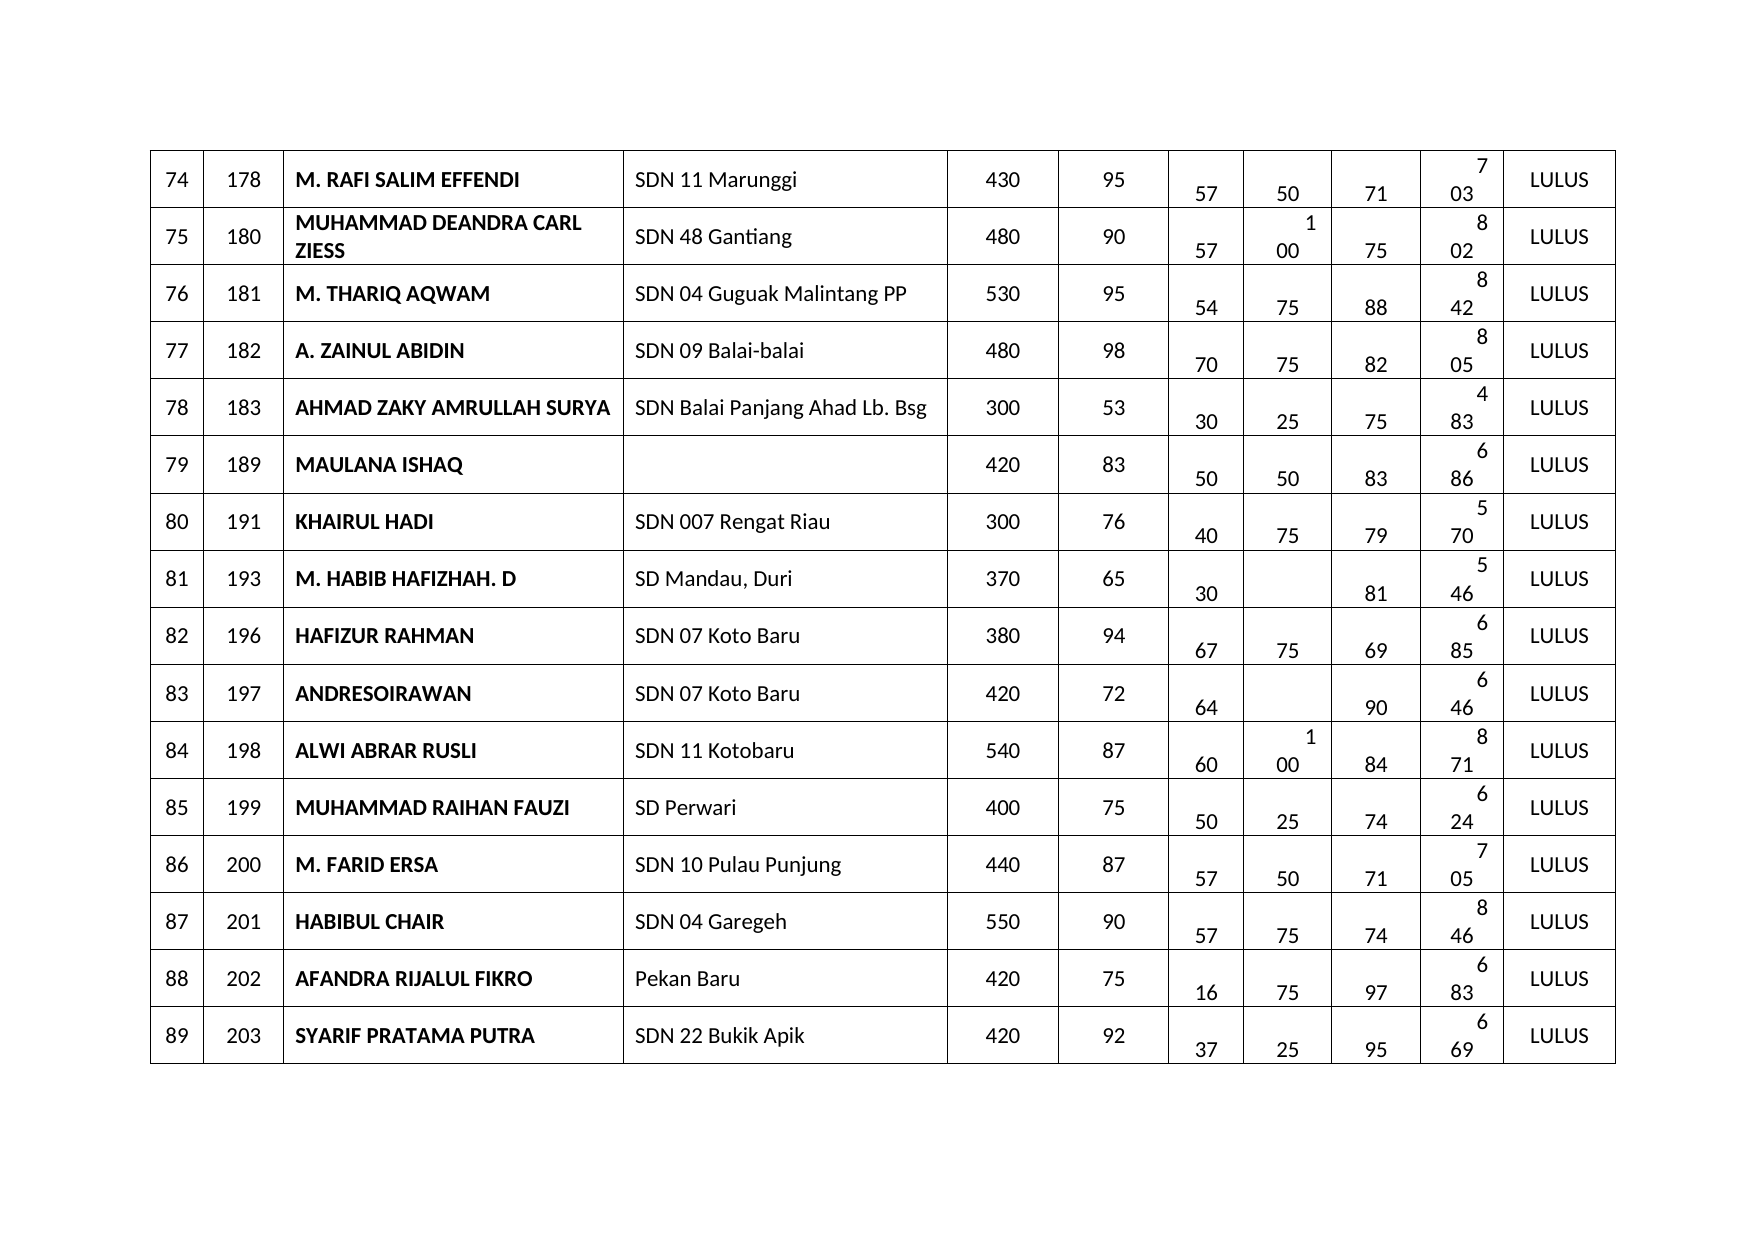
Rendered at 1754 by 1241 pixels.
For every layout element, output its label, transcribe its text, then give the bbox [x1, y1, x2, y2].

table_cell HAFIZUR RAHMAN [284, 608, 623, 664]
table_cell ANDRESOIRAWAN [284, 665, 623, 721]
table_cell 50 [1244, 436, 1331, 492]
table_cell SD Perwari [624, 779, 947, 835]
table_cell LULUS [1504, 208, 1615, 264]
table_cell 193 [204, 551, 283, 607]
table_cell 83 [151, 665, 203, 721]
table_cell 189 [204, 436, 283, 492]
table_cell 440 [948, 836, 1058, 892]
table_cell 646 [1421, 665, 1503, 721]
table_cell 380 [948, 608, 1058, 664]
table_cell 84 [1332, 722, 1420, 778]
table_cell 420 [948, 436, 1058, 492]
table_cell 95 [1059, 151, 1168, 207]
table_cell 483 [1421, 379, 1503, 435]
table_cell 88 [151, 950, 203, 1006]
table_cell KHAIRUL HADI [284, 494, 623, 549]
table_cell SDN 07 Koto Baru [624, 665, 947, 721]
table_cell 75 [1244, 950, 1331, 1006]
table_cell 430 [948, 151, 1058, 207]
table_cell 87 [1059, 722, 1168, 778]
table_cell SDN 04 Guguak Malintang PP [624, 265, 947, 321]
table_cell 196 [204, 608, 283, 664]
table_cell 30 [1169, 551, 1243, 607]
table_cell 546 [1421, 551, 1503, 607]
table_cell 92 [1059, 1007, 1168, 1063]
table_cell MAULANA ISHAQ [284, 436, 623, 492]
table_cell SDN 07 Koto Baru [624, 608, 947, 664]
table_cell 300 [948, 494, 1058, 549]
table_cell A. ZAINUL ABIDIN [284, 322, 623, 378]
table_cell 90 [1332, 665, 1420, 721]
table_cell 71 [1332, 836, 1420, 892]
table_cell LULUS [1504, 379, 1615, 435]
table_cell 624 [1421, 779, 1503, 835]
table_cell M. FARID ERSA [284, 836, 623, 892]
table_cell 30 [1169, 379, 1243, 435]
table_cell 400 [948, 779, 1058, 835]
table_cell SDN 11 Kotobaru [624, 722, 947, 778]
table_cell 178 [204, 151, 283, 207]
table_cell 72 [1059, 665, 1168, 721]
table_cell 685 [1421, 608, 1503, 664]
table_cell 370 [948, 551, 1058, 607]
table_cell [1244, 665, 1331, 721]
table_cell 25 [1244, 779, 1331, 835]
table_cell LULUS [1504, 494, 1615, 549]
table_cell 40 [1169, 494, 1243, 549]
table_cell 705 [1421, 836, 1503, 892]
table_cell 846 [1421, 893, 1503, 949]
table_cell 77 [151, 322, 203, 378]
table_cell 79 [1332, 494, 1420, 549]
table_cell 57 [1169, 836, 1243, 892]
table_cell 100 [1244, 722, 1331, 778]
table_cell LULUS [1504, 665, 1615, 721]
table_cell 90 [1059, 208, 1168, 264]
table_cell 57 [1169, 151, 1243, 207]
table_cell 85 [151, 779, 203, 835]
table_cell 530 [948, 265, 1058, 321]
table_cell M. THARIQ AQWAM [284, 265, 623, 321]
table_cell SDN 22 Bukik Apik [624, 1007, 947, 1063]
table_cell 480 [948, 208, 1058, 264]
table_cell LULUS [1504, 779, 1615, 835]
table_cell 98 [1059, 322, 1168, 378]
table_cell 198 [204, 722, 283, 778]
table_cell 202 [204, 950, 283, 1006]
table_cell LULUS [1504, 1007, 1615, 1063]
table_cell 74 [1332, 893, 1420, 949]
table_cell M. RAFI SALIM EFFENDI [284, 151, 623, 207]
table_cell 703 [1421, 151, 1503, 207]
table_cell [1244, 551, 1331, 607]
table_cell 540 [948, 722, 1058, 778]
table_cell SDN 04 Garegeh [624, 893, 947, 949]
table_cell SDN 11 Marunggi [624, 151, 947, 207]
table_cell 50 [1244, 151, 1331, 207]
table_cell 67 [1169, 608, 1243, 664]
table_cell 82 [151, 608, 203, 664]
table_cell MUHAMMAD DEANDRA CARL ZIESS [284, 208, 623, 264]
table_cell 95 [1332, 1007, 1420, 1063]
table_cell 57 [1169, 208, 1243, 264]
table_cell 199 [204, 779, 283, 835]
table_cell 75 [1244, 322, 1331, 378]
table_cell 201 [204, 893, 283, 949]
table_cell MUHAMMAD RAIHAN FAUZI [284, 779, 623, 835]
table_cell M. HABIB HAFIZHAH. D [284, 551, 623, 607]
table_cell 300 [948, 379, 1058, 435]
table_cell SDN 48 Gantiang [624, 208, 947, 264]
table_cell 805 [1421, 322, 1503, 378]
table_cell 54 [1169, 265, 1243, 321]
table_cell 420 [948, 665, 1058, 721]
table_cell 75 [1332, 379, 1420, 435]
table_cell 74 [151, 151, 203, 207]
table_cell LULUS [1504, 608, 1615, 664]
table_cell 75 [1059, 779, 1168, 835]
table_cell 97 [1332, 950, 1420, 1006]
table_cell 181 [204, 265, 283, 321]
table_cell 100 [1244, 208, 1331, 264]
table_cell 50 [1169, 779, 1243, 835]
table_cell 25 [1244, 1007, 1331, 1063]
table_cell 53 [1059, 379, 1168, 435]
table_cell 81 [151, 551, 203, 607]
table_cell 86 [151, 836, 203, 892]
table_cell 94 [1059, 608, 1168, 664]
table_cell LULUS [1504, 836, 1615, 892]
table_cell 76 [151, 265, 203, 321]
table_cell 197 [204, 665, 283, 721]
table_cell 75 [1244, 265, 1331, 321]
table_cell 79 [151, 436, 203, 492]
table_cell 182 [204, 322, 283, 378]
table_cell 76 [1059, 494, 1168, 549]
table_cell SDN 10 Pulau Punjung [624, 836, 947, 892]
table_cell 686 [1421, 436, 1503, 492]
table_cell 420 [948, 1007, 1058, 1063]
table_cell LULUS [1504, 551, 1615, 607]
table_cell 89 [151, 1007, 203, 1063]
table_cell 50 [1169, 436, 1243, 492]
table_cell 16 [1169, 950, 1243, 1006]
table_cell LULUS [1504, 950, 1615, 1006]
table_cell 90 [1059, 893, 1168, 949]
table_cell LULUS [1504, 722, 1615, 778]
table_cell 871 [1421, 722, 1503, 778]
table_cell 70 [1169, 322, 1243, 378]
table_cell 80 [151, 494, 203, 549]
table_cell 95 [1059, 265, 1168, 321]
table_cell AHMAD ZAKY AMRULLAH SURYA [284, 379, 623, 435]
table_cell 191 [204, 494, 283, 549]
table_cell 81 [1332, 551, 1420, 607]
table_cell SDN Balai Panjang Ahad Lb. Bsg [624, 379, 947, 435]
table_cell 420 [948, 950, 1058, 1006]
table_cell 802 [1421, 208, 1503, 264]
table_cell 83 [1059, 436, 1168, 492]
table_cell LULUS [1504, 893, 1615, 949]
table_cell 88 [1332, 265, 1420, 321]
table_cell 75 [1244, 608, 1331, 664]
table_cell 75 [1244, 893, 1331, 949]
table_cell 83 [1332, 436, 1420, 492]
table_cell 25 [1244, 379, 1331, 435]
table_cell 683 [1421, 950, 1503, 1006]
table_cell 87 [1059, 836, 1168, 892]
table_cell 480 [948, 322, 1058, 378]
table_cell 180 [204, 208, 283, 264]
table_cell 60 [1169, 722, 1243, 778]
table_cell 84 [151, 722, 203, 778]
table_cell 183 [204, 379, 283, 435]
table_cell Pekan Baru [624, 950, 947, 1006]
table_cell [624, 436, 947, 492]
table_cell 57 [1169, 893, 1243, 949]
table_cell 78 [151, 379, 203, 435]
table_cell 69 [1332, 608, 1420, 664]
table_cell 37 [1169, 1007, 1243, 1063]
table_cell LULUS [1504, 151, 1615, 207]
table_cell SDN 09 Balai-balai [624, 322, 947, 378]
table_cell 550 [948, 893, 1058, 949]
table_cell 570 [1421, 494, 1503, 549]
table_cell 65 [1059, 551, 1168, 607]
table_cell HABIBUL CHAIR [284, 893, 623, 949]
table_cell 203 [204, 1007, 283, 1063]
table_cell 74 [1332, 779, 1420, 835]
table_cell LULUS [1504, 265, 1615, 321]
table_cell ALWI ABRAR RUSLI [284, 722, 623, 778]
table_cell 75 [1059, 950, 1168, 1006]
table_cell AFANDRA RIJALUL FIKRO [284, 950, 623, 1006]
table_cell 71 [1332, 151, 1420, 207]
table_cell SYARIF PRATAMA PUTRA [284, 1007, 623, 1063]
table_cell 82 [1332, 322, 1420, 378]
table_cell LULUS [1504, 322, 1615, 378]
table_cell 87 [151, 893, 203, 949]
table_cell SD Mandau, Duri [624, 551, 947, 607]
table_cell 64 [1169, 665, 1243, 721]
table_cell 50 [1244, 836, 1331, 892]
table_cell 200 [204, 836, 283, 892]
table_cell 75 [1332, 208, 1420, 264]
table_cell 842 [1421, 265, 1503, 321]
table_cell SDN 007 Rengat Riau [624, 494, 947, 549]
table_cell 75 [151, 208, 203, 264]
table_cell 75 [1244, 494, 1331, 549]
table_cell 669 [1421, 1007, 1503, 1063]
table_cell LULUS [1504, 436, 1615, 492]
